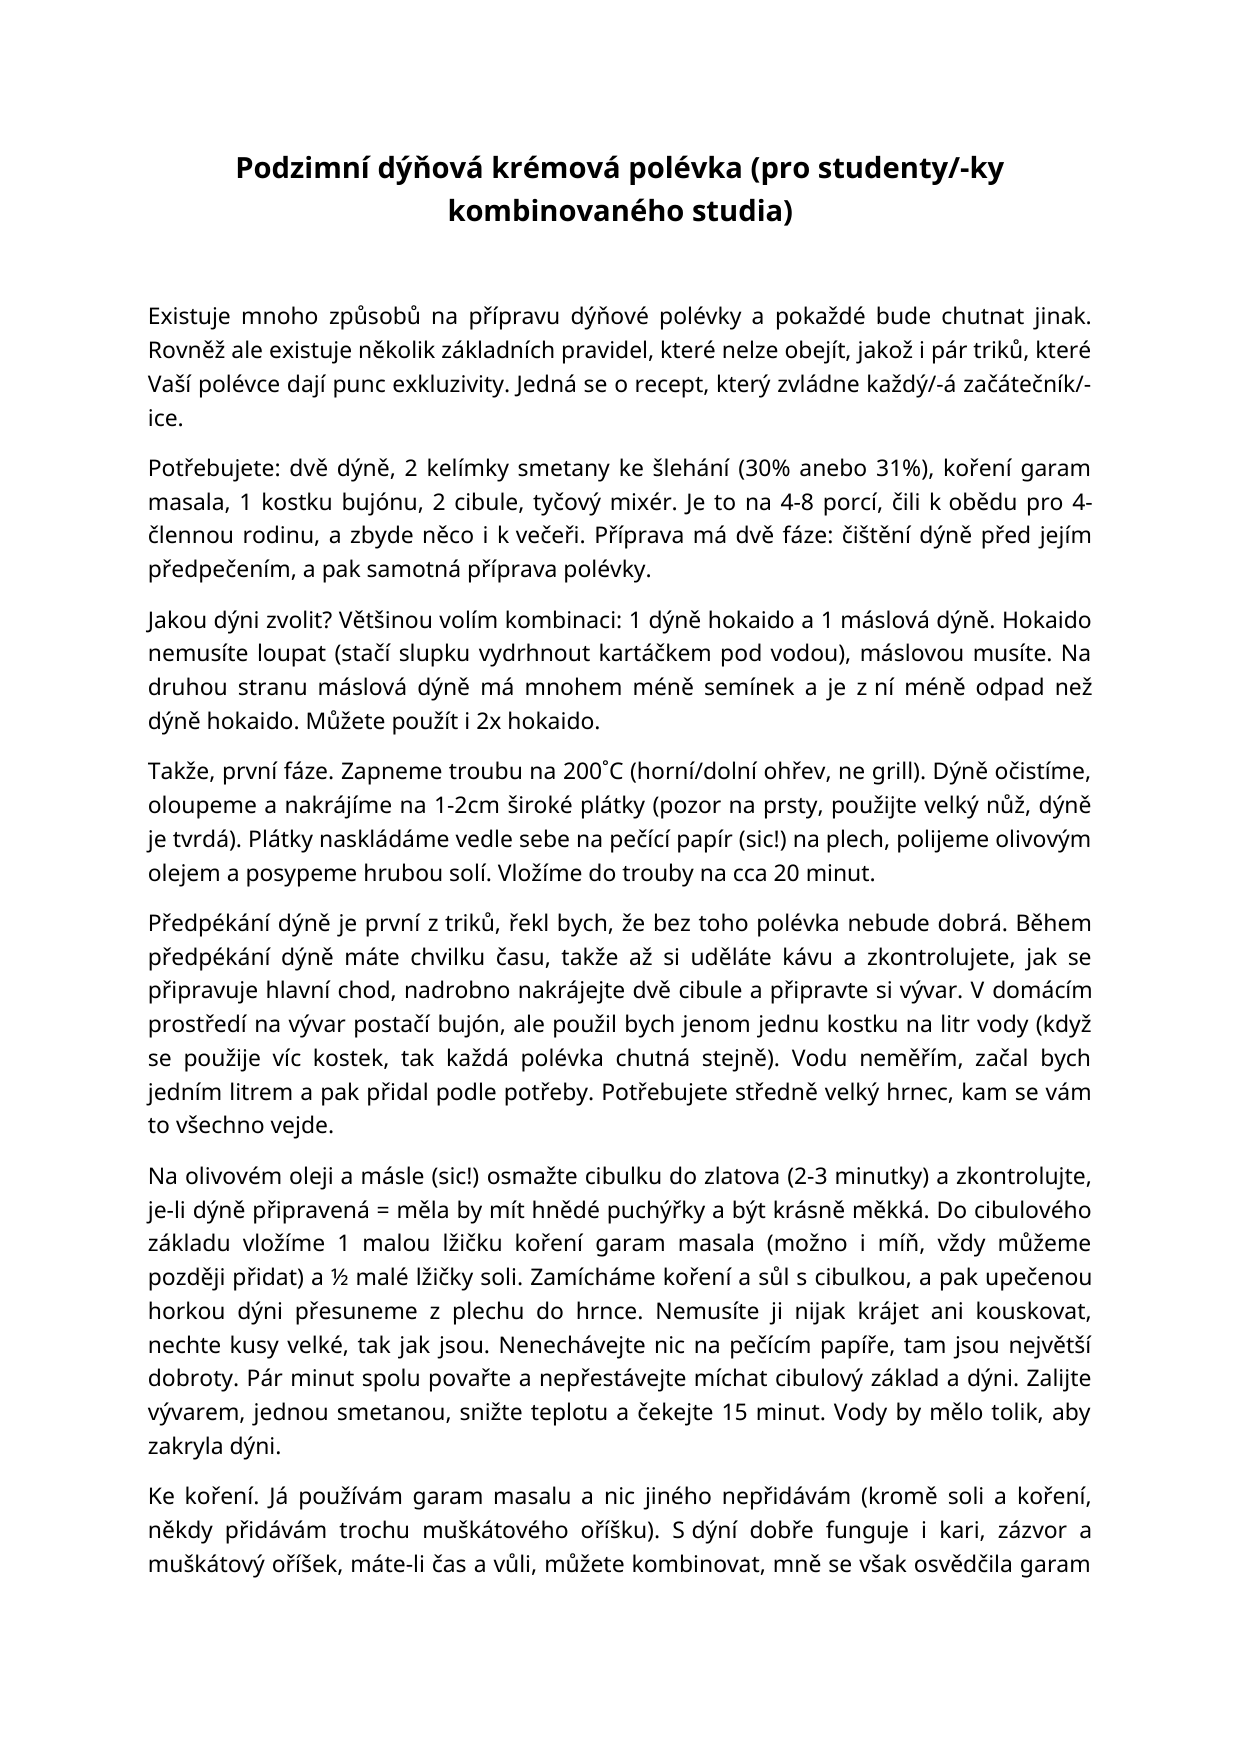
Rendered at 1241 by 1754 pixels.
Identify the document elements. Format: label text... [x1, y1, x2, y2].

text Takže, první fáze. Zapneme troubu na 200˚C (horní/dolní ohřev, ne grill). Dýně očistíme, oloupeme a nakrájíme na 1-2cm široké plátky (pozor na prsty, použijte velký nůž, dýně je tvrdá). Plátky naskládáme vedle sebe na pečící papír (sic!) na plech, polijeme olivovým olejem a posypeme hrubou solí. Vložíme do trouby na cca 20 minut. [148, 755, 1093, 888]
text Potřebujete: dvě dýně, 2 kelímky smetany ke šlehání (30% anebo 31%), koření garam masala, 1 kostku bujónu, 2 cibule, tyčový mixér. Je to na 4-8 porcí, čili k obědu pro 4-člennou rodinu, a zbyde něco i k večeři. Příprava má dvě fáze: čištění dýně před jejím předpečením, a pak samotná příprava polévky. [148, 452, 1093, 584]
text Existuje mnoho způsobů na přípravu dýňové polévky a pokaždé bude chutnat jinak. Rovněž ale existuje několik základních pravidel, které nelze obejít, jakož i pár triků, které Vaší polévce dají punc exkluzivity. Jedná se o recept, který zvládne každý/-á začátečník/-ice. [148, 300, 1093, 433]
text Předpékání dýně je první z triků, řekl bych, že bez toho polévka nebude dobrá. Během předpékání dýně máte chvilku času, takže až si uděláte kávu a zkontrolujete, jak se připravuje hlavní chod, nadrobno nakrájejte dvě cibule a připravte si vývar. V domácím prostředí na vývar postačí bujón, ale použil bych jenom jednu kostku na litr vody (když se použije víc kostek, tak každá polévka chutná stejně). Vodu neměřím, začal bych jedním litrem a pak přidal podle potřeby. Potřebujete středně velký hrnec, kam se vám to všechno vejde. [148, 907, 1093, 1141]
text Na olivovém oleji a másle (sic!) osmažte cibulku do zlatova (2-3 minutky) a zkontrolujte, je-li dýně připravená = měla by mít hnědé puchýřky a být krásně měkká. Do cibulového základu vložíme 1 malou lžičku koření garam masala (možno i míň, vždy můžeme později přidat) a ½ malé lžičky soli. Zamícháme koření a sůl s cibulkou, a pak upečenou horkou dýni přesuneme z plechu do hrnce. Nemusíte ji nijak krájet ani kouskovat, nechte kusy velké, tak jak jsou. Nenechávejte nic na pečícím papíře, tam jsou největší dobroty. Pár minut spolu povařte a nepřestávejte míchat cibulový základ a dýni. Zalijte vývarem, jednou smetanou, snižte teplotu a čekejte 15 minut. Vody by mělo tolik, aby zakryla dýni. [148, 1160, 1093, 1461]
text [148, 1480, 1093, 1579]
text Podzimní dýňová krémová polévka (pro studenty/-ky kombinovaného studia) [148, 148, 1093, 230]
text Jakou dýni zvolit? Většinou volím kombinaci: 1 dýně hokaido a 1 máslová dýně. Hokaido nemusíte loupat (stačí slupku vydrhnout kartáčkem pod vodou), máslovou musíte. Na druhou stranu máslová dýně má mnohem méně semínek a je z ní méně odpad než dýně hokaido. Můžete použít i 2x hokaido. [148, 604, 1093, 736]
